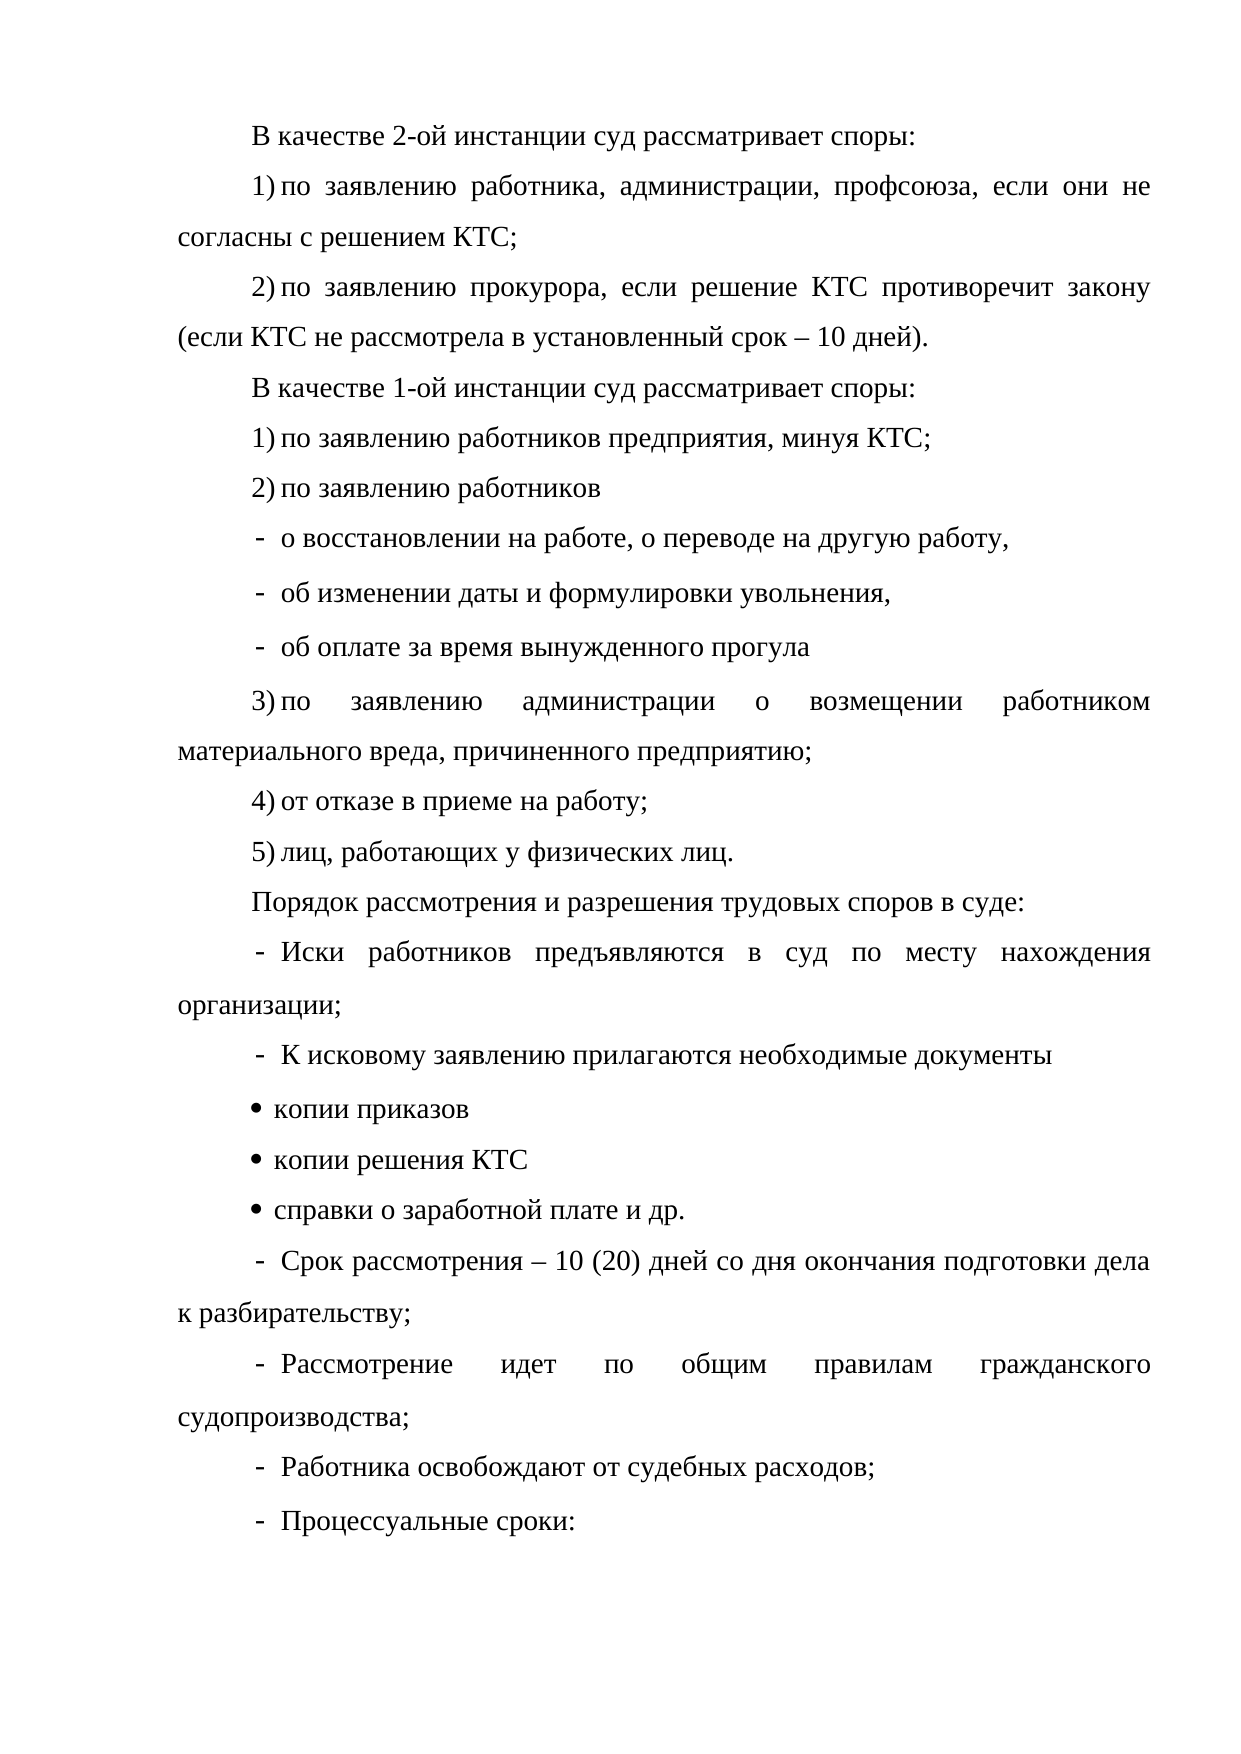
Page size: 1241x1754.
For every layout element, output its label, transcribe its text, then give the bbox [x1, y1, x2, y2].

list по заявлению работников [177, 470, 1152, 504]
list по заявлению прокурора, если решение КТС противоречит закону (если КТС не рассмотрела в установленный срок – 10 дней). [177, 269, 1152, 353]
text В качестве 1-ой инстанции суд рассматривает споры: [177, 370, 1152, 403]
list по заявлению администрации о возмещении работником материального вреда, причиненного предприятию; [177, 683, 1152, 767]
list К исковому заявлению прилагаются необходимые документы [177, 1037, 1152, 1073]
list о восстановлении на работе, о переводе на другую работу, [177, 521, 1152, 557]
list копии решения КТС [177, 1142, 1152, 1176]
text В качестве 2-ой инстанции суд рассматривает споры: [177, 118, 1152, 152]
list об изменении даты и формулировки увольнения, [177, 575, 1152, 611]
list от отказе в приеме на работу; [177, 783, 1152, 817]
text Порядок рассмотрения и разрешения трудовых споров в суде: [177, 884, 1152, 918]
list Рассмотрение идет по общим правилам гражданского судопроизводства; [177, 1346, 1152, 1432]
list лиц, работающих у физических лиц. [177, 834, 1152, 867]
list по заявлению работника, администрации, профсоюза, если они не согласны с решением КТС; [177, 168, 1152, 252]
list Иски работников предъявляются в суд по месту нахождения организации; [177, 934, 1152, 1021]
list копии приказов [177, 1092, 1152, 1125]
list Срок рассмотрения – 10 (20) дней со дня окончания подготовки дела к разбирательству; [177, 1243, 1152, 1329]
list Работника освобождают от судебных расходов; [177, 1449, 1152, 1485]
list Процессуальные сроки: [177, 1503, 1152, 1539]
list по заявлению работников предприятия, минуя КТС; [177, 420, 1152, 453]
list справки о заработной плате и др. [177, 1192, 1152, 1226]
list об оплате за время вынужденного прогула [177, 629, 1152, 665]
